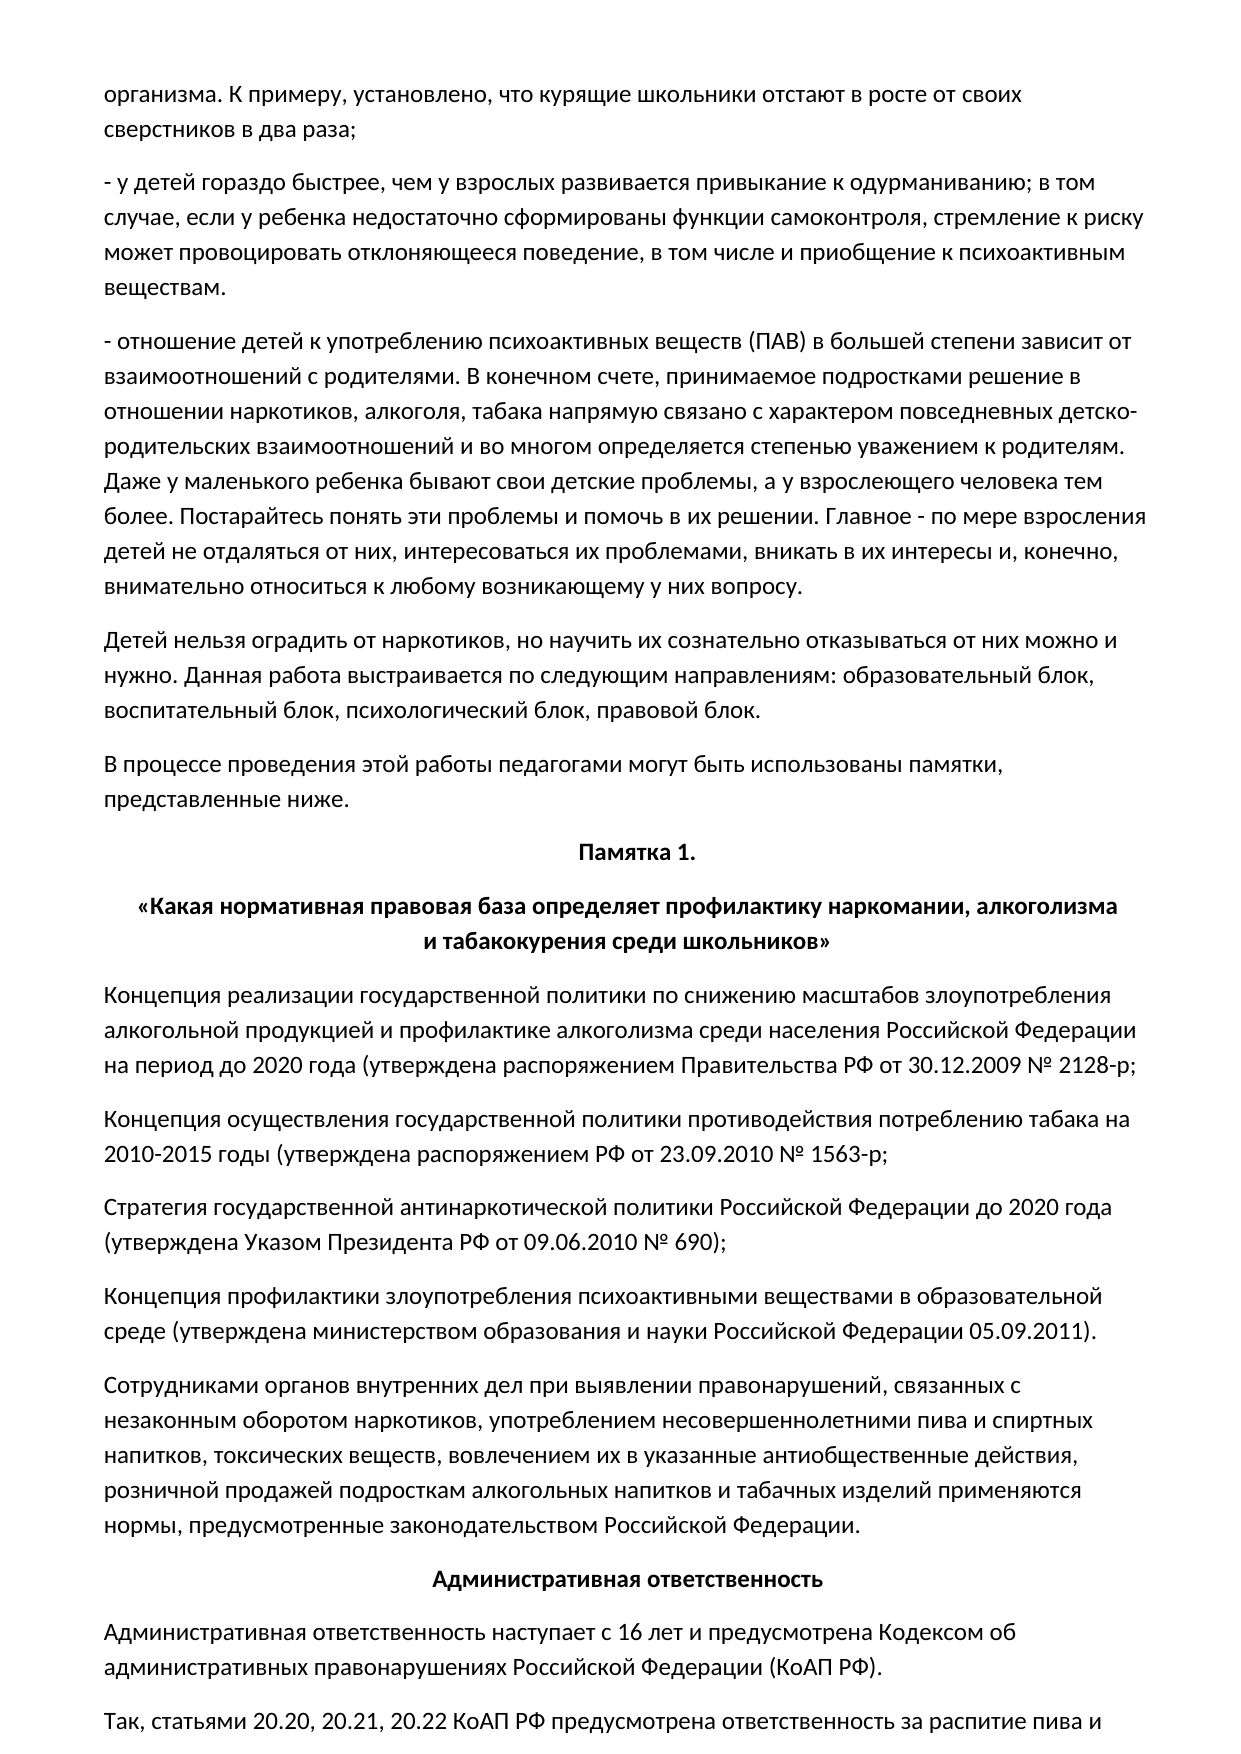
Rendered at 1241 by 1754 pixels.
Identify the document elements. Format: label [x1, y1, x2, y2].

table_cell [104, 59, 1152, 1736]
